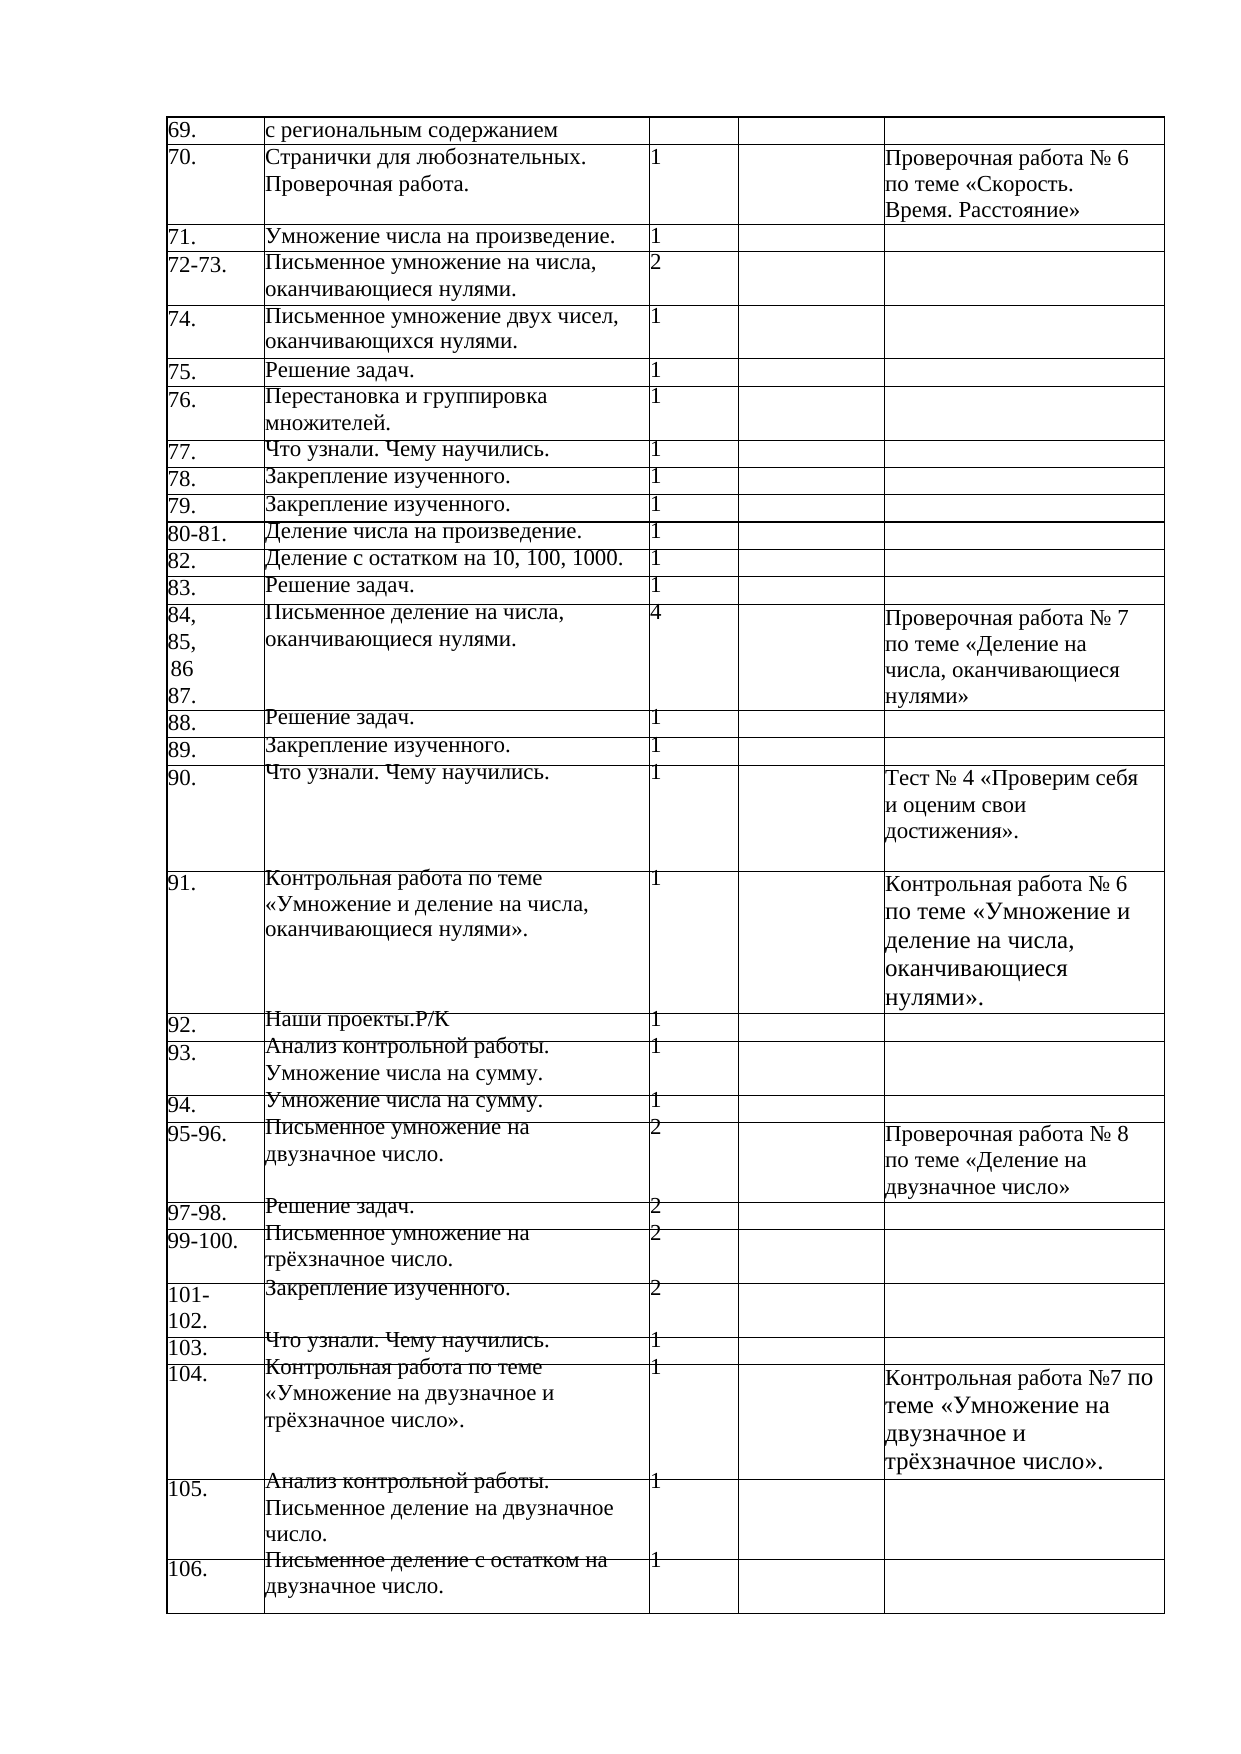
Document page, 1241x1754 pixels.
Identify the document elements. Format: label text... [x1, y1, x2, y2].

text 77. 78. 79. [167, 438, 198, 519]
text Решение задач. 1 Перестановка и группировка 1 множителей. [265, 356, 663, 435]
text 74. [167, 304, 240, 331]
text 95-96. [167, 1120, 240, 1146]
text Наши проекты.Р/К 1 Анализ контрольной работы. 1 Умножение числа на сумму. Умножение числа на сумму. 1 Письменное умножение на 2 двузначное число. [265, 1005, 667, 1166]
text Контрольная работа по теме 1 «Умножение и деление на числа, оканчивающиеся нулями». [265, 864, 667, 942]
text 101-102. 103. 104. [167, 1281, 212, 1387]
text с региональным содержанием Странички для любознательных. 1 Проверочная работа. [265, 116, 667, 196]
text Проверочная работа № 6 по теме «Скорость. Время. Расстояние» [885, 144, 1134, 223]
text Решение задач. 2 Письменное умножение на 2 трёхзначное число. [265, 1192, 663, 1272]
text 80-81. 82. 83. 84, 85, [167, 520, 232, 654]
text 94. [167, 1091, 240, 1118]
text 106. [167, 1555, 240, 1581]
text 92. 93. [162, 1011, 196, 1065]
text Решение задач. 1 Закрепление изученного. 1 Что узнали. Чему научились. 1 [265, 703, 663, 784]
text Тест № 4 «Проверим себя и оценим свои достижения». [885, 765, 1144, 843]
text 86 87. 88. 89. 90. [165, 655, 199, 790]
text Проверочная работа № 8 по теме «Деление на двузначное число» [885, 1121, 1134, 1199]
text Контрольная работа № 6 по теме «Умножение и деление на числа, оканчивающиеся нулями». [885, 871, 1136, 1011]
text 69. 70. [162, 116, 196, 170]
text Что узнали. Чему научились. 1 Контрольная работа по теме 1 «Умножение на двузначное и трёхзначное число». [265, 1327, 667, 1432]
text Контрольная работа №7 по теме «Умножение на двузначное и трёхзначное число». [885, 1362, 1159, 1475]
text Умножение числа на произведение. 1 Письменное умножение на числа, 2 оканчивающиеся нулями. [265, 222, 663, 301]
text 91. [167, 869, 240, 895]
text Закрепление изученного. 2 [265, 1274, 663, 1300]
text Письменное деление с остатком на 1 двузначное число. [265, 1547, 667, 1598]
text 72-73. [167, 251, 240, 277]
text Что узнали. Чему научились. 1 Закрепление изученного. 1 Закрепление изученного. 1 Деление числа на произведение. 1 Деление с остатком на 10, 100, 1000. 1 Решение задач. 1 Письменное деление на числа, 4 оканчивающиеся нулями. [265, 435, 663, 651]
text Письменное умножение двух чисел, 1 оканчивающихся нулями. [265, 303, 667, 353]
text 75. 76. [162, 358, 196, 412]
text 71. [167, 223, 240, 249]
text 105. [167, 1475, 240, 1501]
text 97-98. 99-100. [167, 1199, 243, 1253]
text Анализ контрольной работы. 1 Письменное деление на двузначное число. [265, 1468, 667, 1546]
text Проверочная работа № 7 по теме «Деление на числа, оканчивающиеся нулями» [885, 604, 1134, 709]
